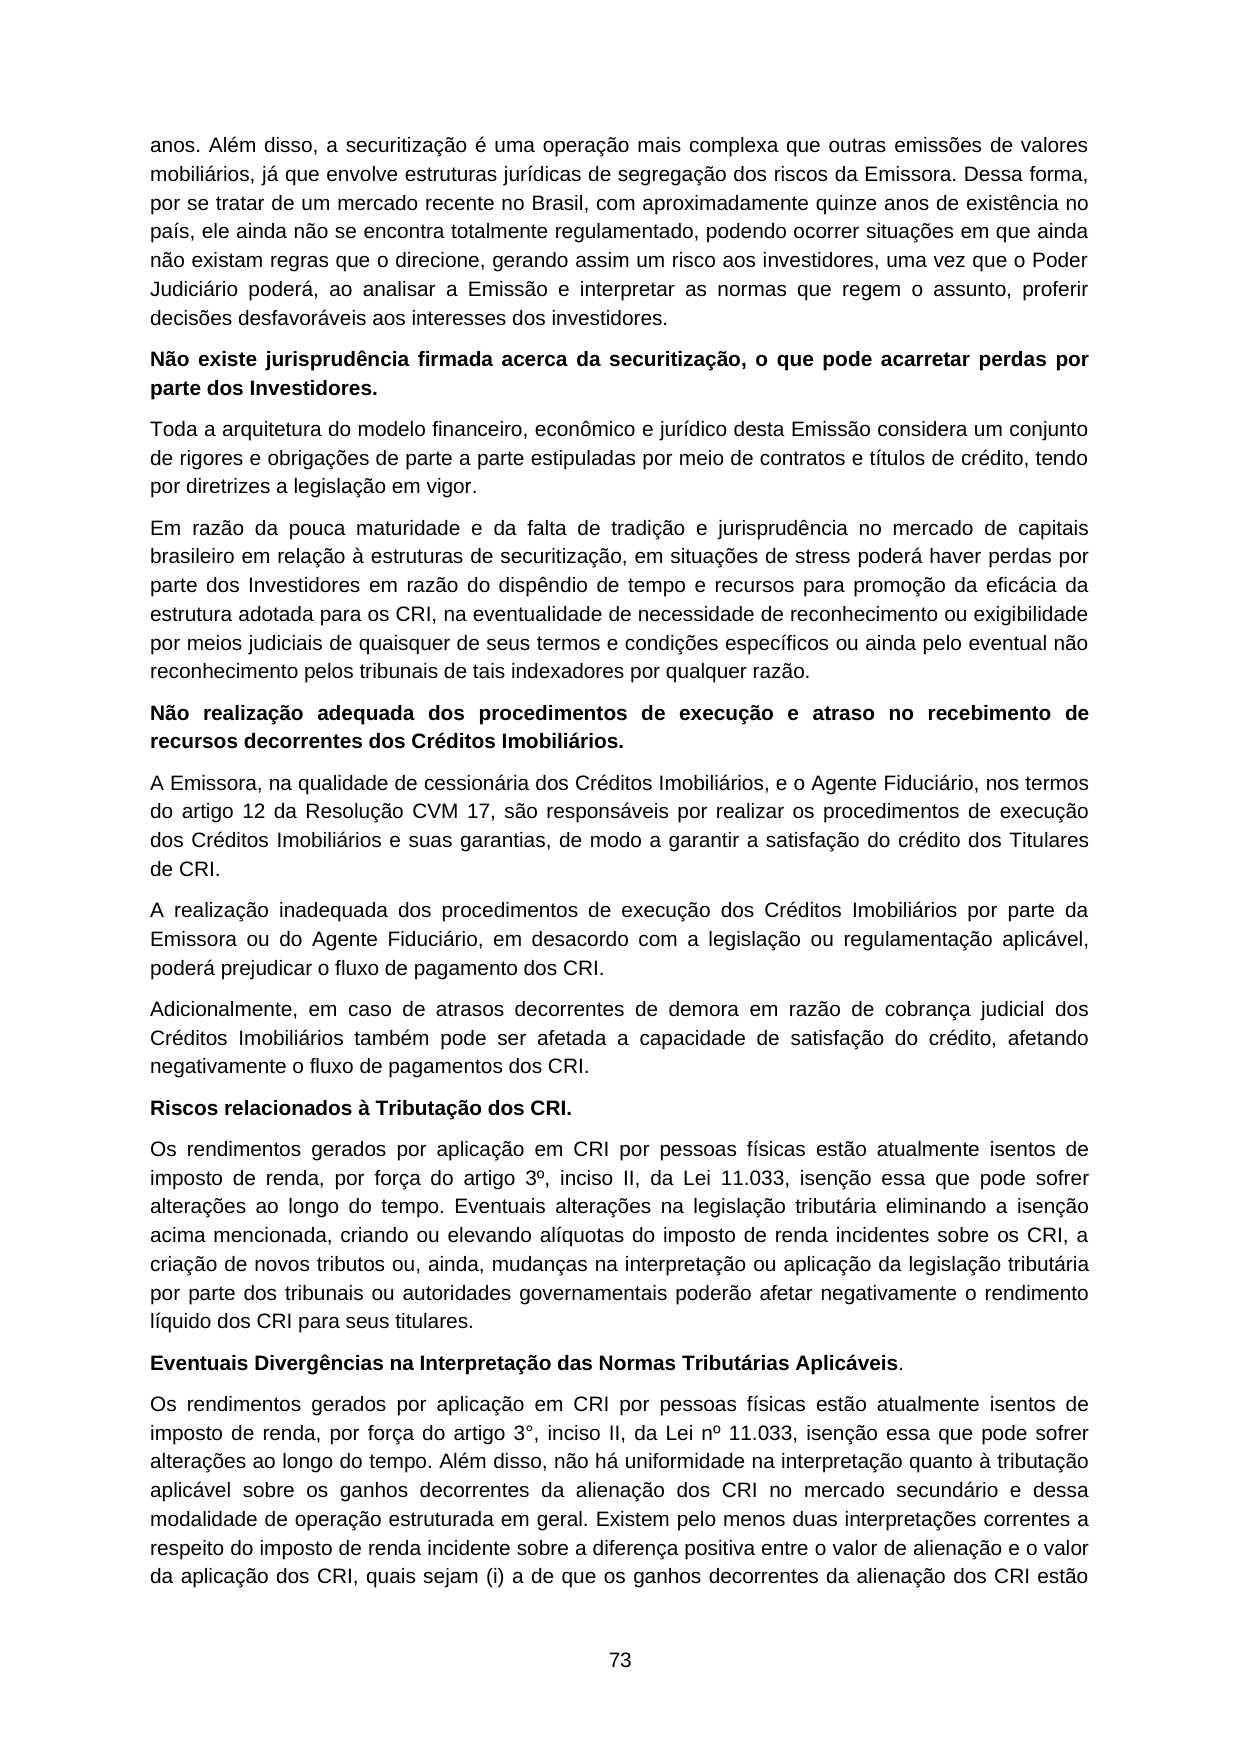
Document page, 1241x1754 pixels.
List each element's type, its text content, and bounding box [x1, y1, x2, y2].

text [150, 1392, 1090, 1588]
text A realização inadequada dos procedimentos de execução dos Créditos Imobiliários por parte da Emissora ou do Agente Fiduciário, em desacordo com a legislação ou regulamentação aplicável, poderá prejudicar o fluxo de pagamento dos CRI. [150, 898, 1090, 979]
text Riscos relacionados à Tributação dos CRI. [150, 1095, 1090, 1119]
text Em razão da pouca maturidade e da falta de tradição e jurisprudência no mercado de capitais brasileiro em relação à estruturas de securitização, em situações de stress poderá haver perdas por parte dos Investidores em razão do dispêndio de tempo e recursos para promoção da eficácia da estrutura adotada para os CRI, na eventualidade de necessidade de reconhecimento ou exigibilidade por meios judiciais de quaisquer de seus termos e condições específicos ou ainda pelo eventual não reconhecimento pelos tribunais de tais indexadores por qualquer razão. [150, 515, 1090, 683]
text Não realização adequada dos procedimentos de execução e atraso no recebimento de recursos decorrentes dos Créditos Imobiliários. [150, 700, 1090, 753]
text Não existe jurisprudência firmada acerca da securitização, o que pode acarretar perdas por parte dos Investidores. [150, 347, 1090, 399]
text Adicionalmente, em caso de atrasos decorrentes de demora em razão de cobrança judicial dos Créditos Imobiliários também pode ser afetada a capacidade de satisfação do crédito, afetando negativamente o fluxo de pagamentos dos CRI. [150, 997, 1090, 1078]
text A Emissora, na qualidade de cessionária dos Créditos Imobiliários, e o Agente Fiduciário, nos termos do artigo 12 da Resolução CVM 17, são responsáveis por realizar os procedimentos de execução dos Créditos Imobiliários e suas garantias, de modo a garantir a satisfação do crédito dos Titulares de CRI. [150, 770, 1090, 881]
text Eventuais Divergências na Interpretação das Normas Tributárias Aplicáveis. [150, 1350, 1090, 1374]
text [150, 133, 1090, 329]
text Os rendimentos gerados por aplicação em CRI por pessoas físicas estão atualmente isentos de imposto de renda, por força do artigo 3º, inciso II, da Lei 11.033, isenção essa que pode sofrer alterações ao longo do tempo. Eventuais alterações na legislação tributária eliminando a isenção acima mencionada, criando ou elevando alíquotas do imposto de renda incidentes sobre os CRI, a criação de novos tributos ou, ainda, mudanças na interpretação ou aplicação da legislação tributária por parte dos tribunais ou autoridades governamentais poderão afetar negativamente o rendimento líquido dos CRI para seus titulares. [150, 1137, 1090, 1333]
text Toda a arquitetura do modelo financeiro, econômico e jurídico desta Emissão considera um conjunto de rigores e obrigações de parte a parte estipuladas por meio de contratos e títulos de crédito, tendo por diretrizes a legislação em vigor. [150, 417, 1090, 498]
